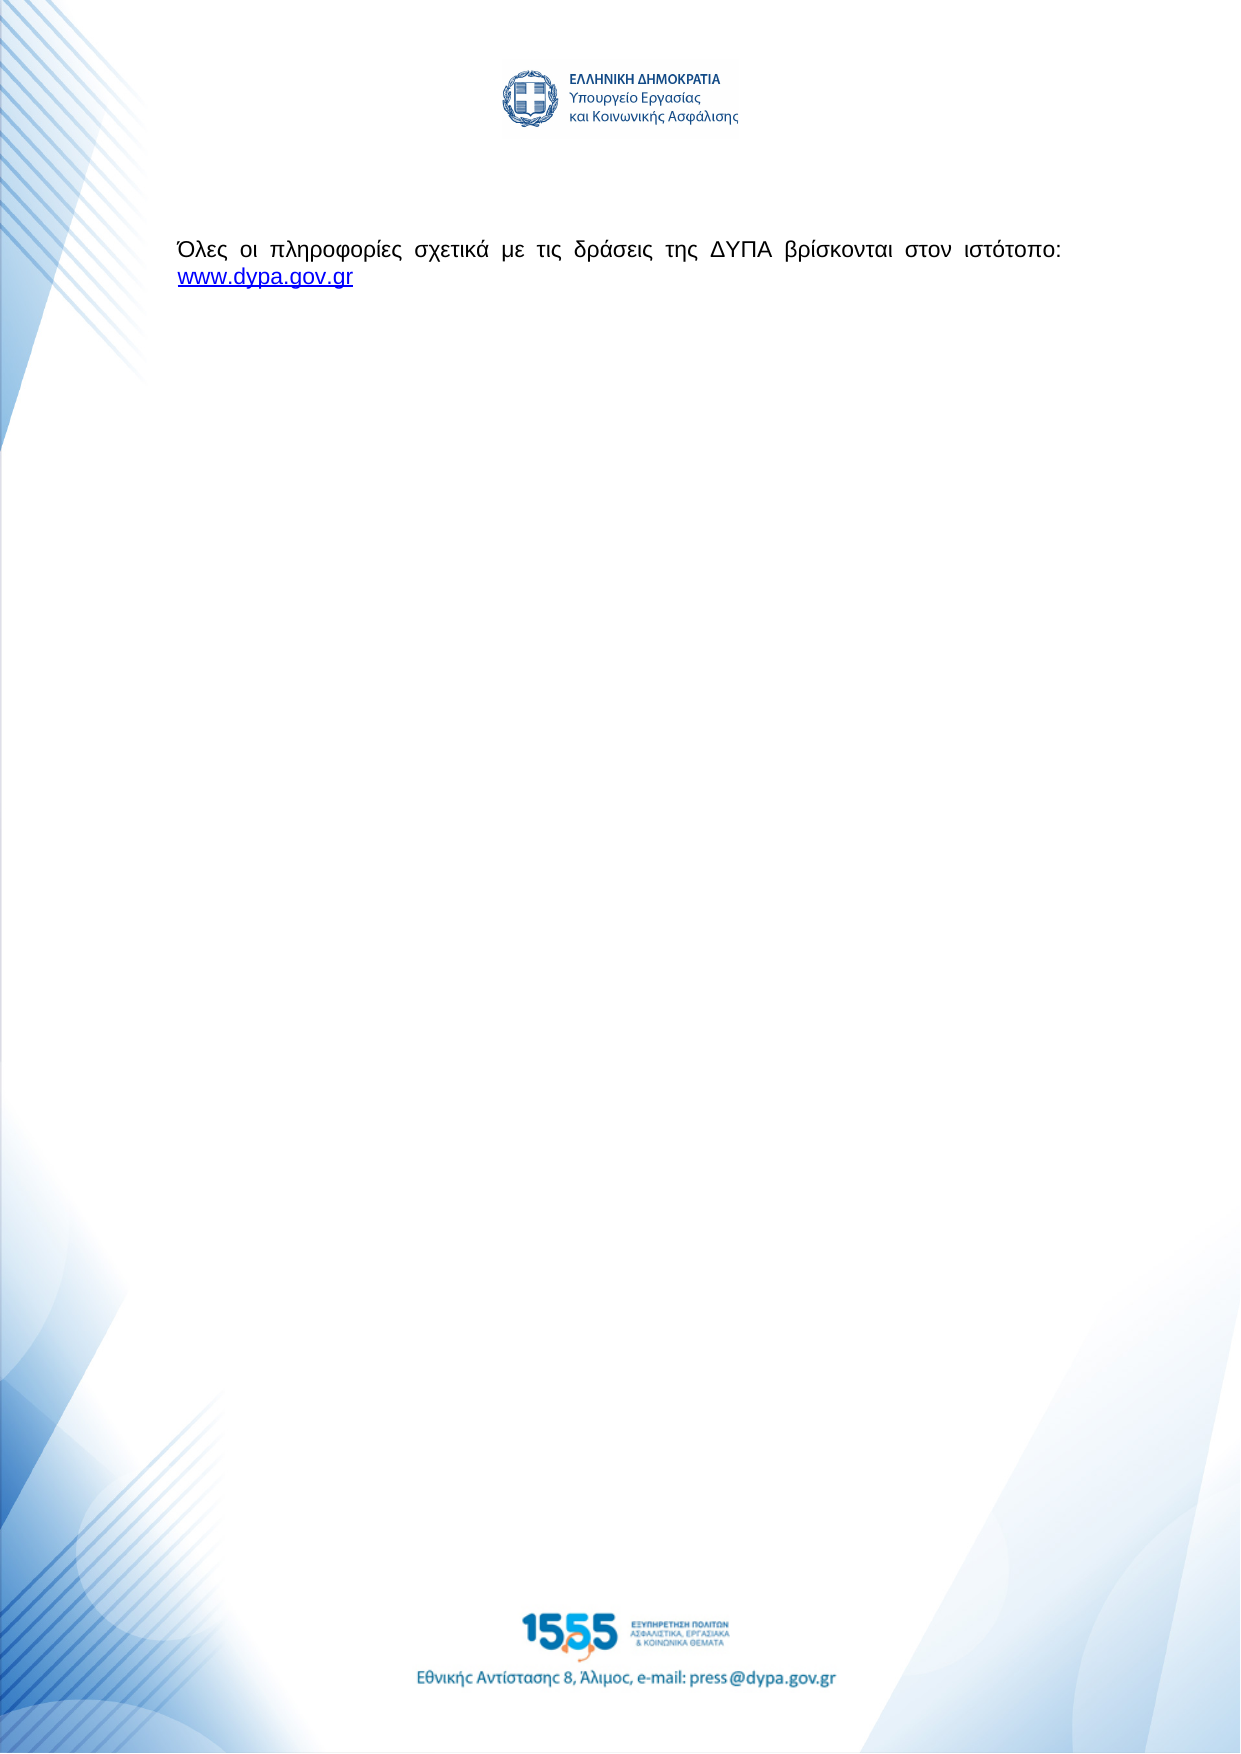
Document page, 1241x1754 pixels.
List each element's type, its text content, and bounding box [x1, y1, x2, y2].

picture [0, 0, 1241, 1753]
text Όλες οι πληροφορίες σχετικά με τις δράσεις της ΔΥΠΑ βρίσκονται στον ιστότοπο: www.dypa.gov.gr [177, 236, 1063, 289]
